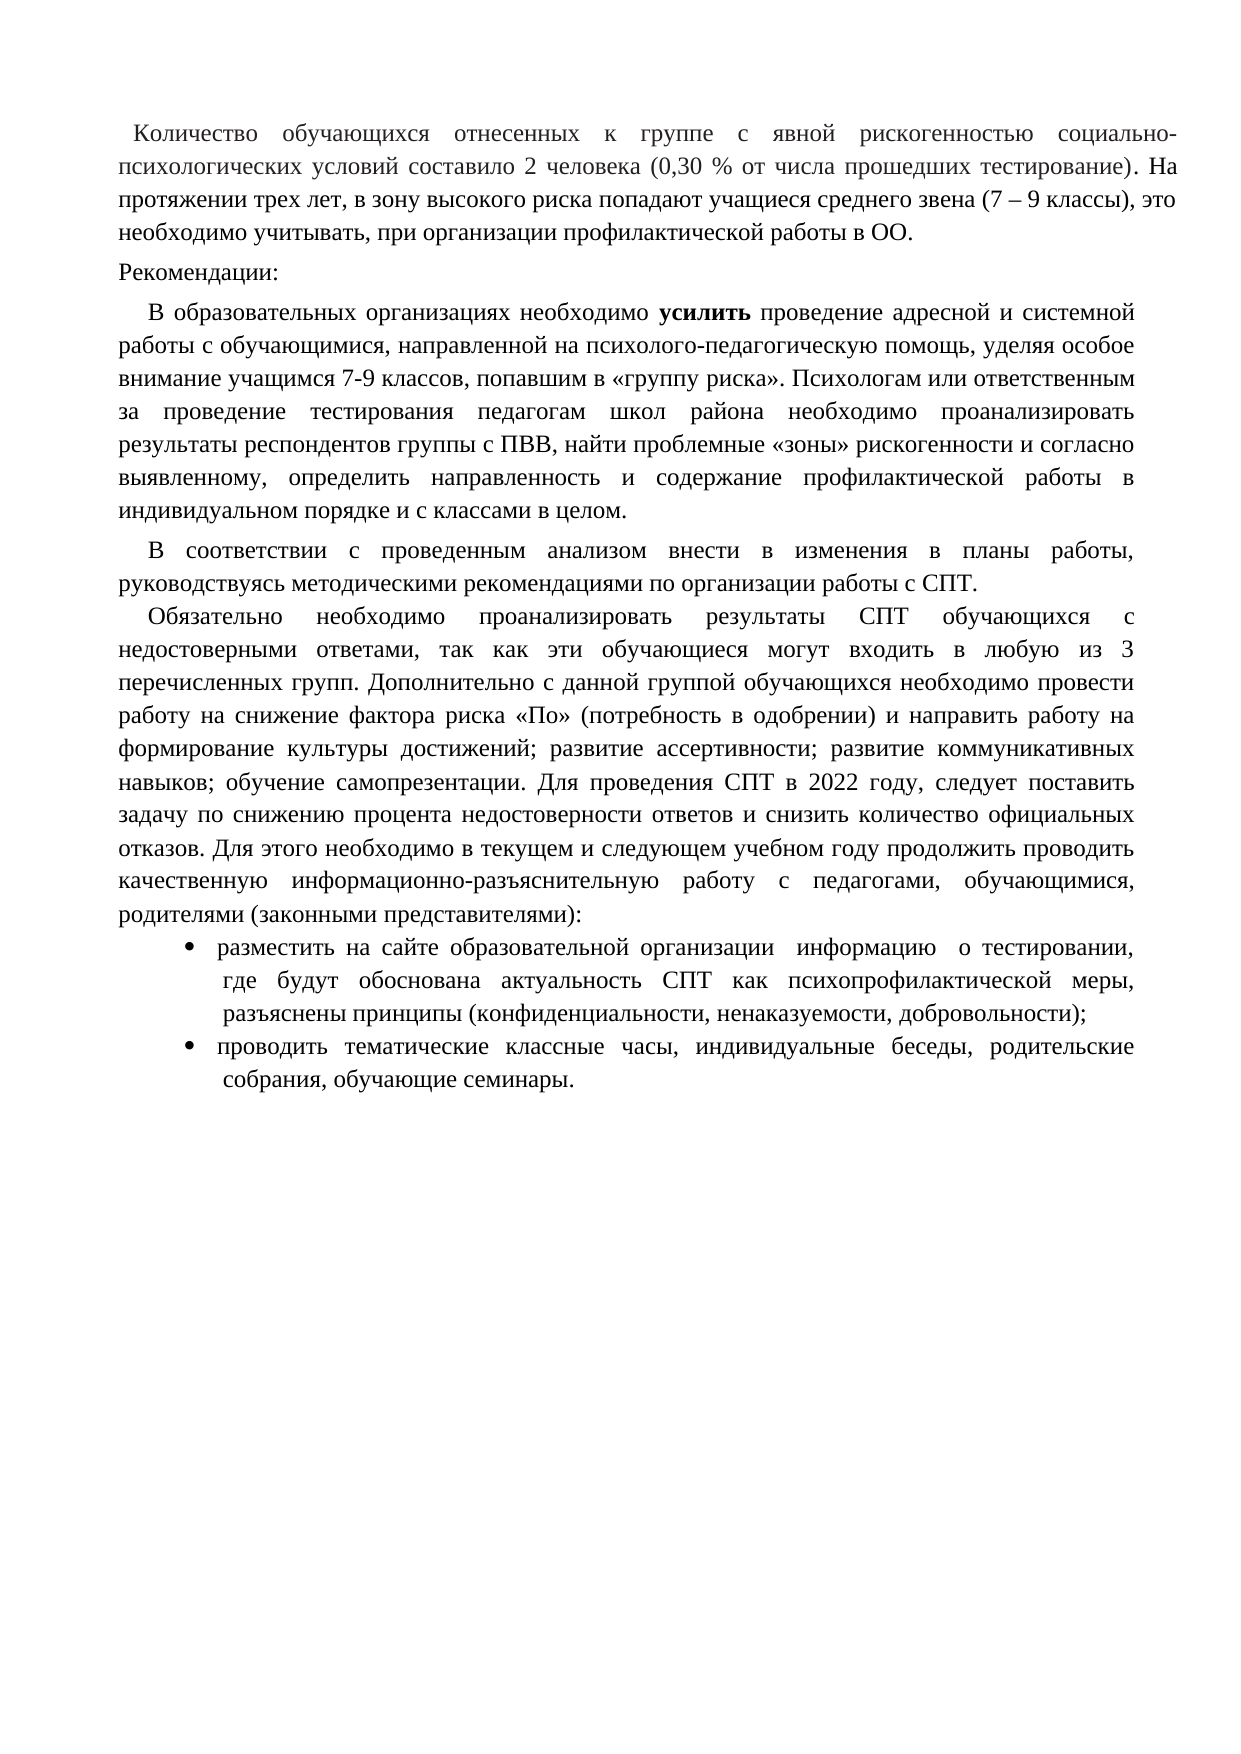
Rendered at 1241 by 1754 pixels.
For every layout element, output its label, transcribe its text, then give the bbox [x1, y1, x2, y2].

text В соответствии с проведенным анализом внести в изменения в планы работы, руководствуясь методическими рекомендациями по организации работы с СПТ. [118, 535, 1135, 597]
text Количество обучающихся отнесенных к группе с явной рискогенностью социально-психологических условий составило 2 человека (0,30 % от числа прошедших тестирование). На протяжении трех лет, в зону высокого риска попадают учащиеся среднего звена (7 – 9 классы), это необходимо учитывать, при организации профилактической работы в ОО. [118, 118, 1178, 246]
list проводить тематические классные часы, индивидуальные беседы, родительские собрания, обучающие семинары. [185, 1031, 1135, 1092]
text В образовательных организациях необходимо усилить проведение адресной и системной работы с обучающимися, направленной на психолого-педагогическую помощь, уделяя особое внимание учащимся 7-9 классов, попавшим в «группу риска». Психологам или ответственным за проведение тестирования педагогам школ района необходимо проанализировать результаты респондентов группы с ПВВ, найти проблемные «зоны» рискогенности и согласно выявленному, определить направленность и содержание профилактической работы в индивидуальном порядке и с классами в целом. [118, 297, 1135, 524]
list разместить на сайте образовательной организации информацию о тестировании, где будут обоснована актуальность СПТ как психопрофилактической меры, разъяснены принципы (конфиденциальности, ненаказуемости, добровольности); [185, 932, 1135, 1026]
text Обязательно необходимо проанализировать результаты СПТ обучающихся с недостоверными ответами, так как эти обучающиеся могут входить в любую из 3 перечисленных групп. Дополнительно с данной группой обучающихся необходимо провести работу на снижение фактора риска «По» (потребность в одобрении) и направить работу на формирование культуры достижений; развитие ассертивности; развитие коммуникативных навыков; обучение самопрезентации. Для проведения СПТ в 2022 году, следует поставить задачу по снижению процента недостоверности ответов и снизить количество официальных отказов. Для этого необходимо в текущем и следующем учебном году продолжить проводить качественную информационно-разъяснительную работу с педагогами, обучающимися, родителями (законными представителями): [118, 601, 1136, 927]
text Рекомендации: [118, 257, 1178, 286]
